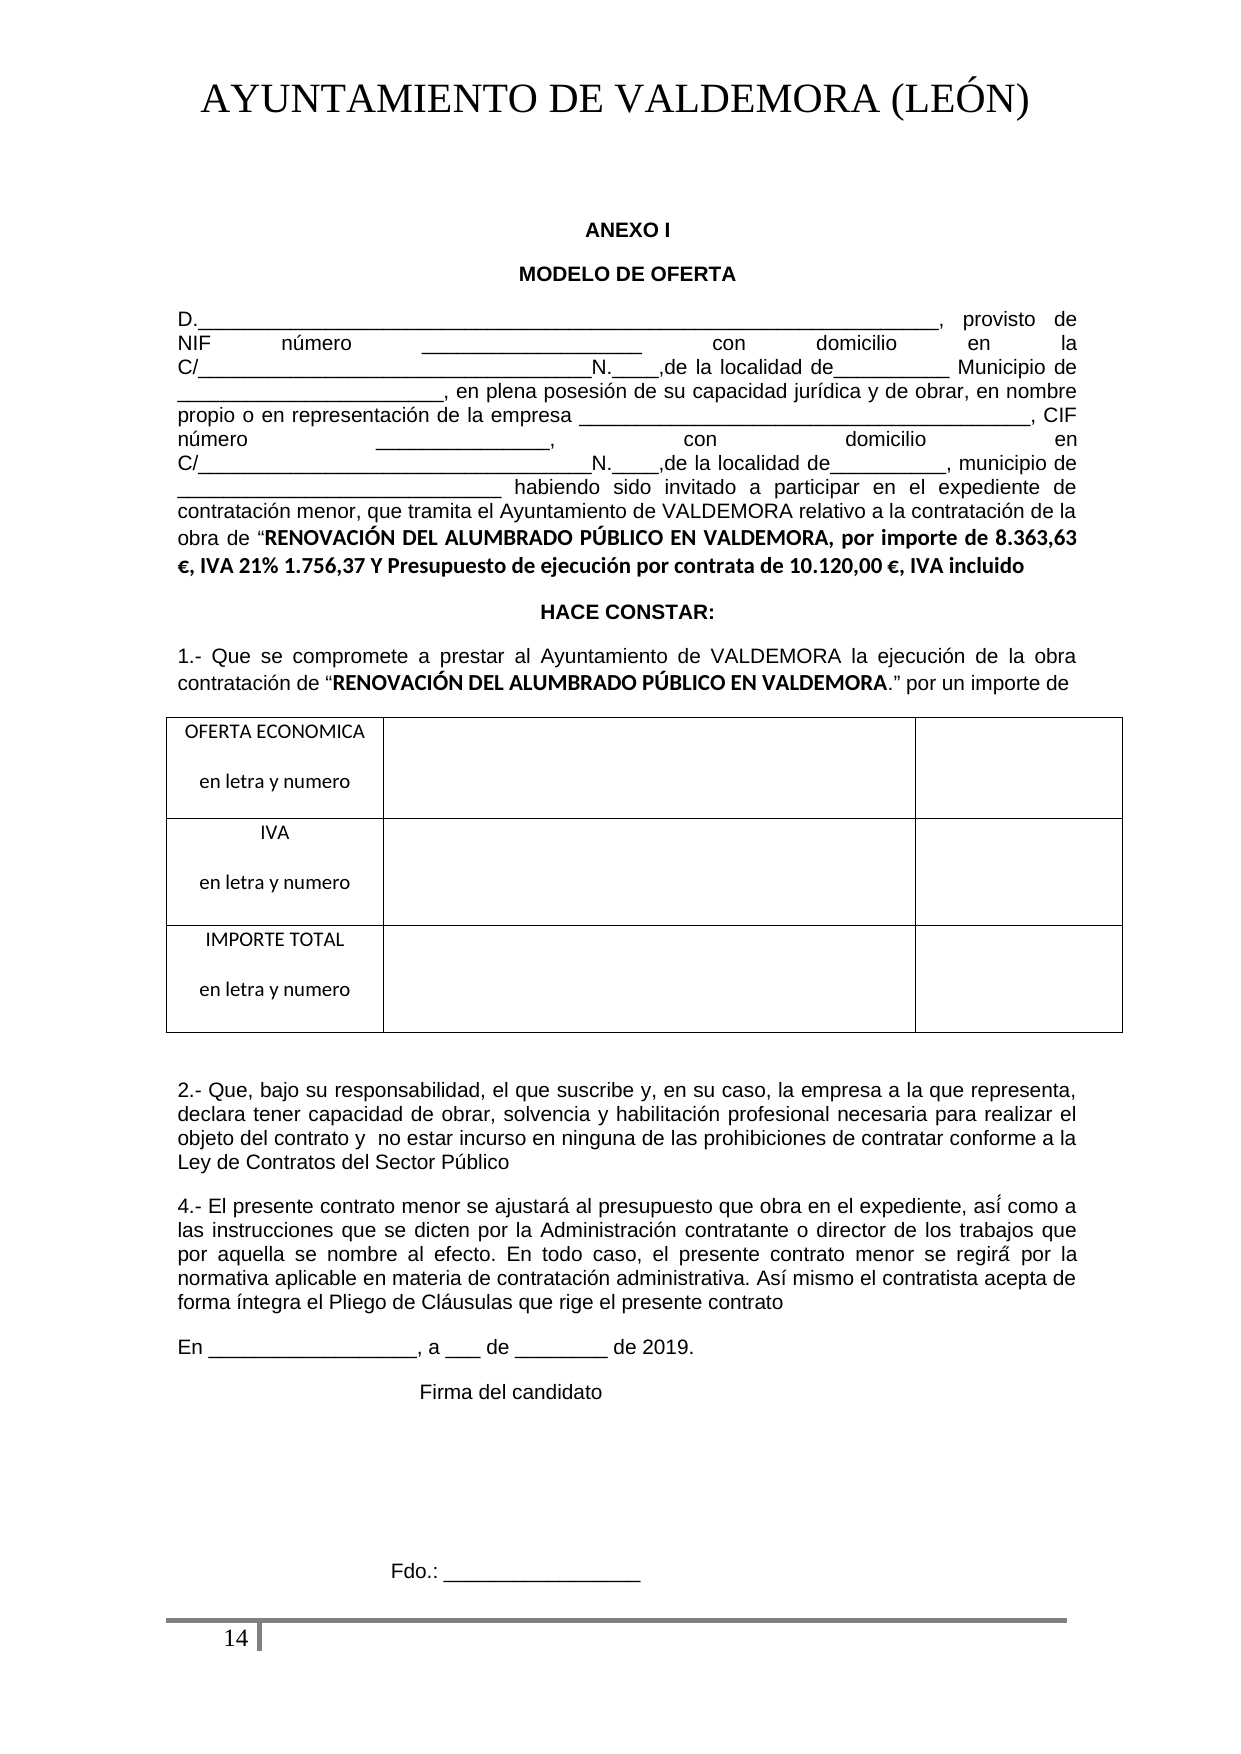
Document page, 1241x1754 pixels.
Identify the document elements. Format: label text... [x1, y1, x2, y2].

table_cell [916, 926, 1122, 1032]
table_header [384, 718, 915, 818]
table_cell IVA en letra y numero [167, 819, 383, 925]
text En __________________, a ___ de ________ de 2019. [177, 1335, 1078, 1359]
text D.________________________________________________________________, provisto de NIF número ___________________ con domicilio en la C/__________________________________N.____,de la localidad de__________ Municipio de _______________________, en plena posesión de su capacidad jurídica y de obrar, en nombre propio o en representación de la empresa _______________________________________, CIF número _______________, con domicilio en C/__________________________________N.____,de la localidad de__________, municipio de ____________________________ habiendo sido invitado a participar en el expediente de contratación menor, que tramita el Ayuntamiento de VALDEMORA relativo a la contratación de la obra de “RENOVACIÓN DEL ALUMBRADO PÚBLICO EN VALDEMORA, por importe de 8.363,63 €, IVA 21% 1.756,37 Y Presupuesto de ejecución por contrata de 10.120,00 €, IVA incluido [177, 307, 1078, 579]
text 2.- Que, bajo su responsabilidad, el que suscribe y, en su caso, la empresa a la que representa, declara tener capacidad de obrar, solvencia y habilitación profesional necesaria para realizar el objeto del contrato y no estar incurso en ninguna de las prohibiciones de contratar conforme a la Ley de Contratos del Sector Público [177, 1078, 1078, 1173]
text ANEXO I [177, 217, 1078, 241]
text MODELO DE OFERTA [177, 262, 1078, 286]
text 4.- El presente contrato menor se ajustará al presupuesto que obra en el expediente, así́ como a las instrucciones que se dicten por la Administración contratante o director de los trabajos que por aquella se nombre al efecto. En todo caso, el presente contrato menor se regirá́ por la normativa aplicable en materia de contratación administrativa. Así mismo el contratista acepta de forma íntegra el Pliego de Cláusulas que rige el presente contrato [177, 1194, 1078, 1314]
table_cell [384, 926, 915, 1032]
table_cell IMPORTE TOTAL en letra y numero [167, 926, 383, 1032]
text HACE CONSTAR: [177, 599, 1078, 623]
text Fdo.: _________________ [177, 1559, 1078, 1583]
text Firma del candidato [177, 1380, 1078, 1404]
table_header [916, 718, 1122, 818]
table_cell [916, 819, 1122, 925]
table_header OFERTA ECONOMICA en letra y numero [167, 718, 383, 818]
text 1.- Que se compromete a prestar al Ayuntamiento de VALDEMORA la ejecución de la obra contratación de “RENOVACIÓN DEL ALUMBRADO PÚBLICO EN VALDEMORA.” por un importe de [177, 644, 1078, 696]
table_cell [384, 819, 915, 925]
